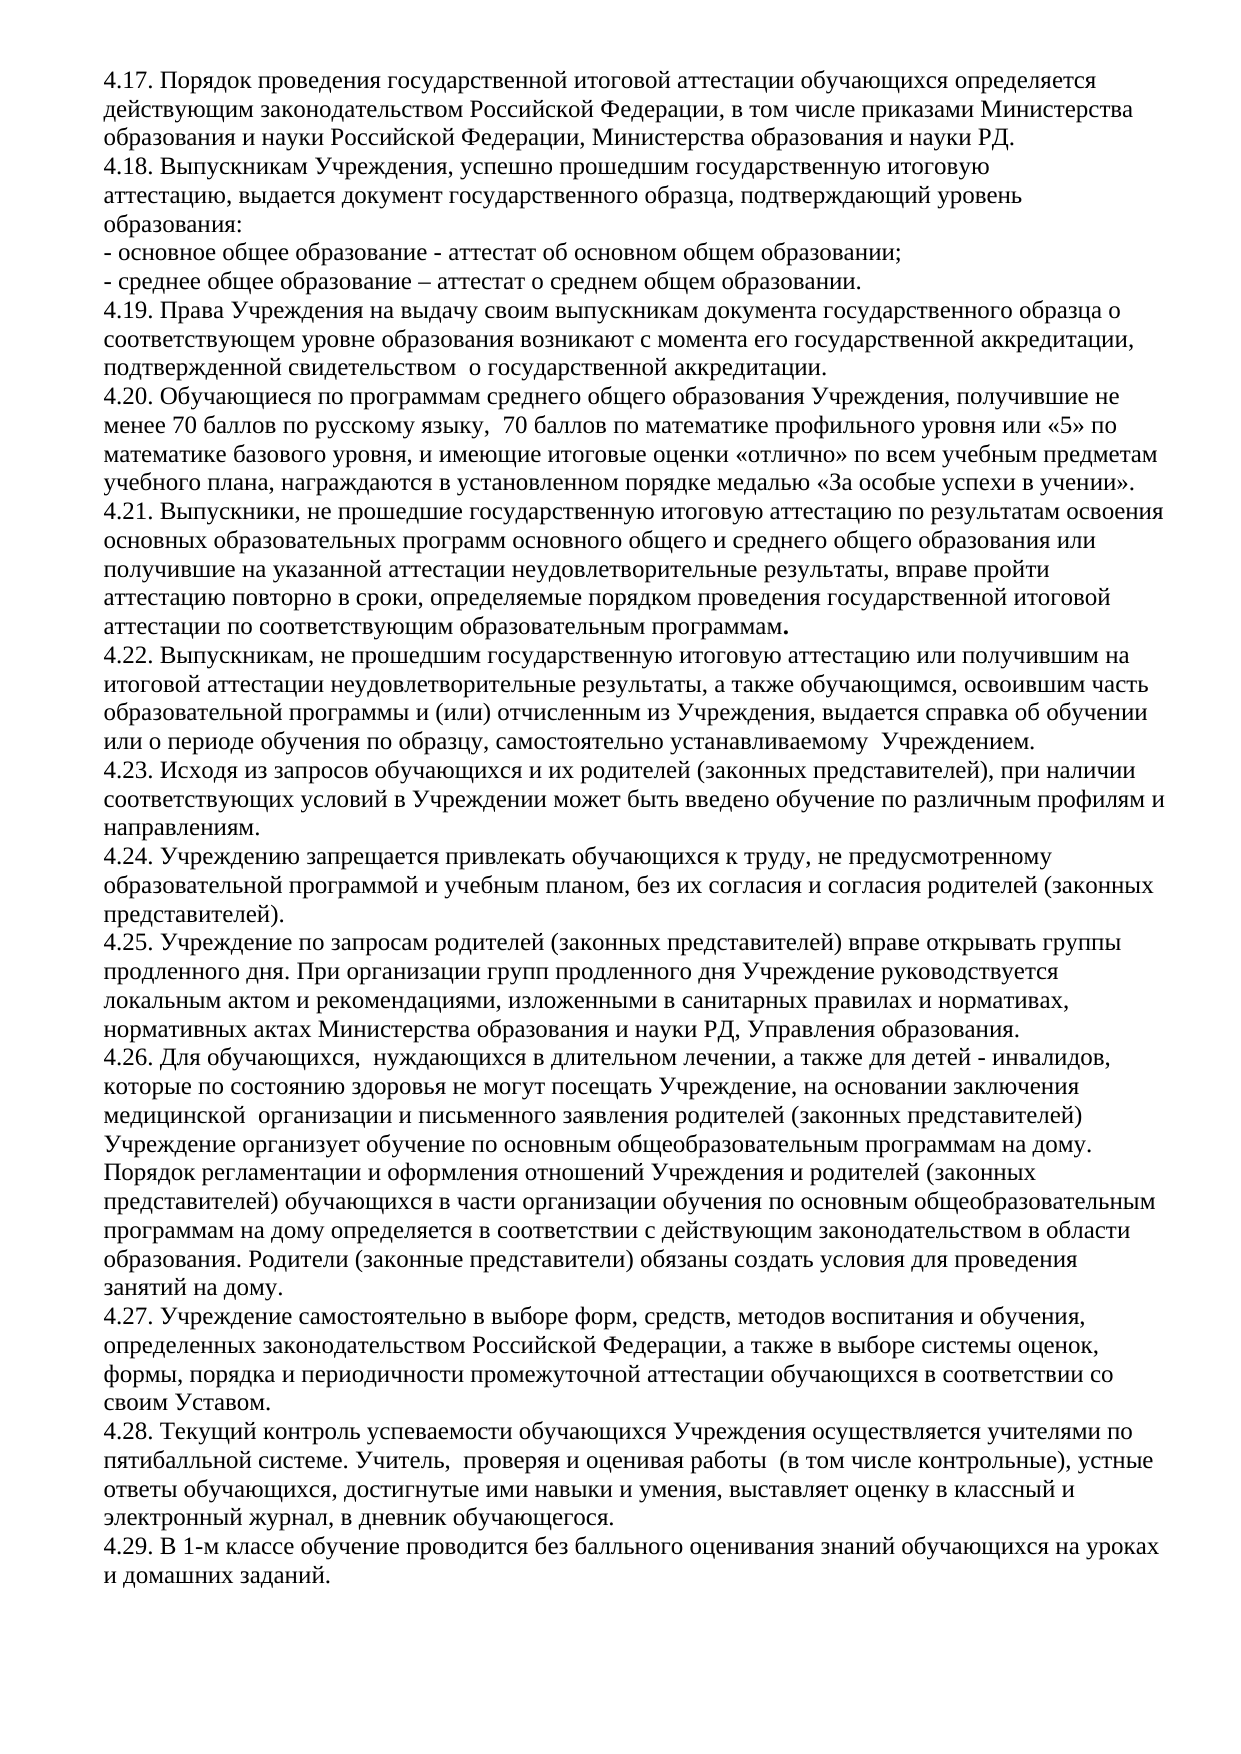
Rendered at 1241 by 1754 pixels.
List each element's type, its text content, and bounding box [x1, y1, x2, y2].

text аттестацию, выдается документ государственного образца, подтверждающий уровень образования: [103, 180, 1166, 237]
text 4.20. Обучающиеся по программам среднего общего образования Учреждения, получившие не менее 70 баллов по русскому языку, 70 баллов по математике профильного уровня или «5» по математике базового уровня, и имеющие итоговые оценки «отлично» по всем учебным предметам учебного плана, награждаются в установленном порядке медалью «За особые успехи в учении». [103, 381, 1166, 496]
text - среднее общее образование – аттестат о среднем общем образовании. [103, 266, 1166, 295]
text 4.24. Учреждению запрещается привлекать обучающихся к труду, не предусмотренному образовательной программой и учебным планом, без их согласия и согласия родителей (законных представителей). [103, 841, 1166, 927]
text 4.26. Для обучающихся, нуждающихся в длительном лечении, а также для детей - инвалидов, которые по состоянию здоровья не могут посещать Учреждение, на основании заключения медицинской организации и письменного заявления родителей (законных представителей) Учреждение организует обучение по основным общеобразовательным программам на дому. Порядок регламентации и оформления отношений Учреждения и родителей (законных представителей) обучающихся в части организации обучения по основным общеобразовательным программам на дому определяется в соответствии с действующим законодательством в области образования. Родители (законные представители) обязаны создать условия для проведения [103, 1042, 1166, 1272]
text 4.18. Выпускникам Учреждения, успешно прошедшим государственную итоговую [103, 151, 1166, 180]
text 4.22. Выпускникам, не прошедшим государственную итоговую аттестацию или получившим на итоговой аттестации неудовлетворительные результаты, а также обучающимся, освоившим часть образовательной программы и (или) отчисленным из Учреждения, выдается справка об обучении или о периоде обучения по образцу, самостоятельно устанавливаемому Учреждением. [103, 640, 1166, 755]
text - основное общее образование - аттестат об основном общем образовании; [103, 237, 1166, 266]
text 4.21. Выпускники, не прошедшие государственную итоговую аттестацию по результатам освоения основных образовательных программ основного общего и среднего общего образования или получившие на указанной аттестации неудовлетворительные результаты, вправе пройти аттестацию повторно в сроки, определяемые порядком проведения государственной итоговой аттестации по соответствующим образовательным программам. [103, 496, 1166, 640]
text 4.29. В 1-м классе обучение проводится без балльного оценивания знаний обучающихся на уроках и домашних заданий. [103, 1531, 1166, 1589]
text 4.19. Права Учреждения на выдачу своим выпускникам документа государственного образца о соответствующем уровне образования возникают с момента его государственной аккредитации, подтвержденной свидетельством о государственной аккредитации. [103, 295, 1166, 381]
text 4.25. Учреждение по запросам родителей (законных представителей) вправе открывать группы продленного дня. При организации групп продленного дня Учреждение руководствуется локальным актом и рекомендациями, изложенными в санитарных правилах и нормативах, нормативных актах Министерства образования и науки РД, Управления образования. [103, 927, 1166, 1042]
text 4.17. Порядок проведения государственной итоговой аттестации обучающихся определяется действующим законодательством Российской Федерации, в том числе приказами Министерства образования и науки Российской Федерации, Министерства образования и науки РД. [103, 65, 1166, 151]
text 4.23. Исходя из запросов обучающихся и их родителей (законных представителей), при наличии соответствующих условий в Учреждении может быть введено обучение по различным профилям и направлениям. [103, 755, 1166, 841]
text 4.28. Текущий контроль успеваемости обучающихся Учреждения осуществляется учителями по пятибалльной системе. Учитель, проверяя и оценивая работы (в том числе контрольные), устные ответы обучающихся, достигнутые ими навыки и умения, выставляет оценку в классный и электронный журнал, в дневник обучающегося. [103, 1416, 1166, 1531]
text 4.27. Учреждение самостоятельно в выборе форм, средств, методов воспитания и обучения, определенных законодательством Российской Федерации, а также в выборе системы оценок, формы, порядка и периодичности промежуточной аттестации обучающихся в соответствии со своим Уставом. [103, 1301, 1166, 1416]
text занятий на дому. [103, 1272, 1166, 1301]
